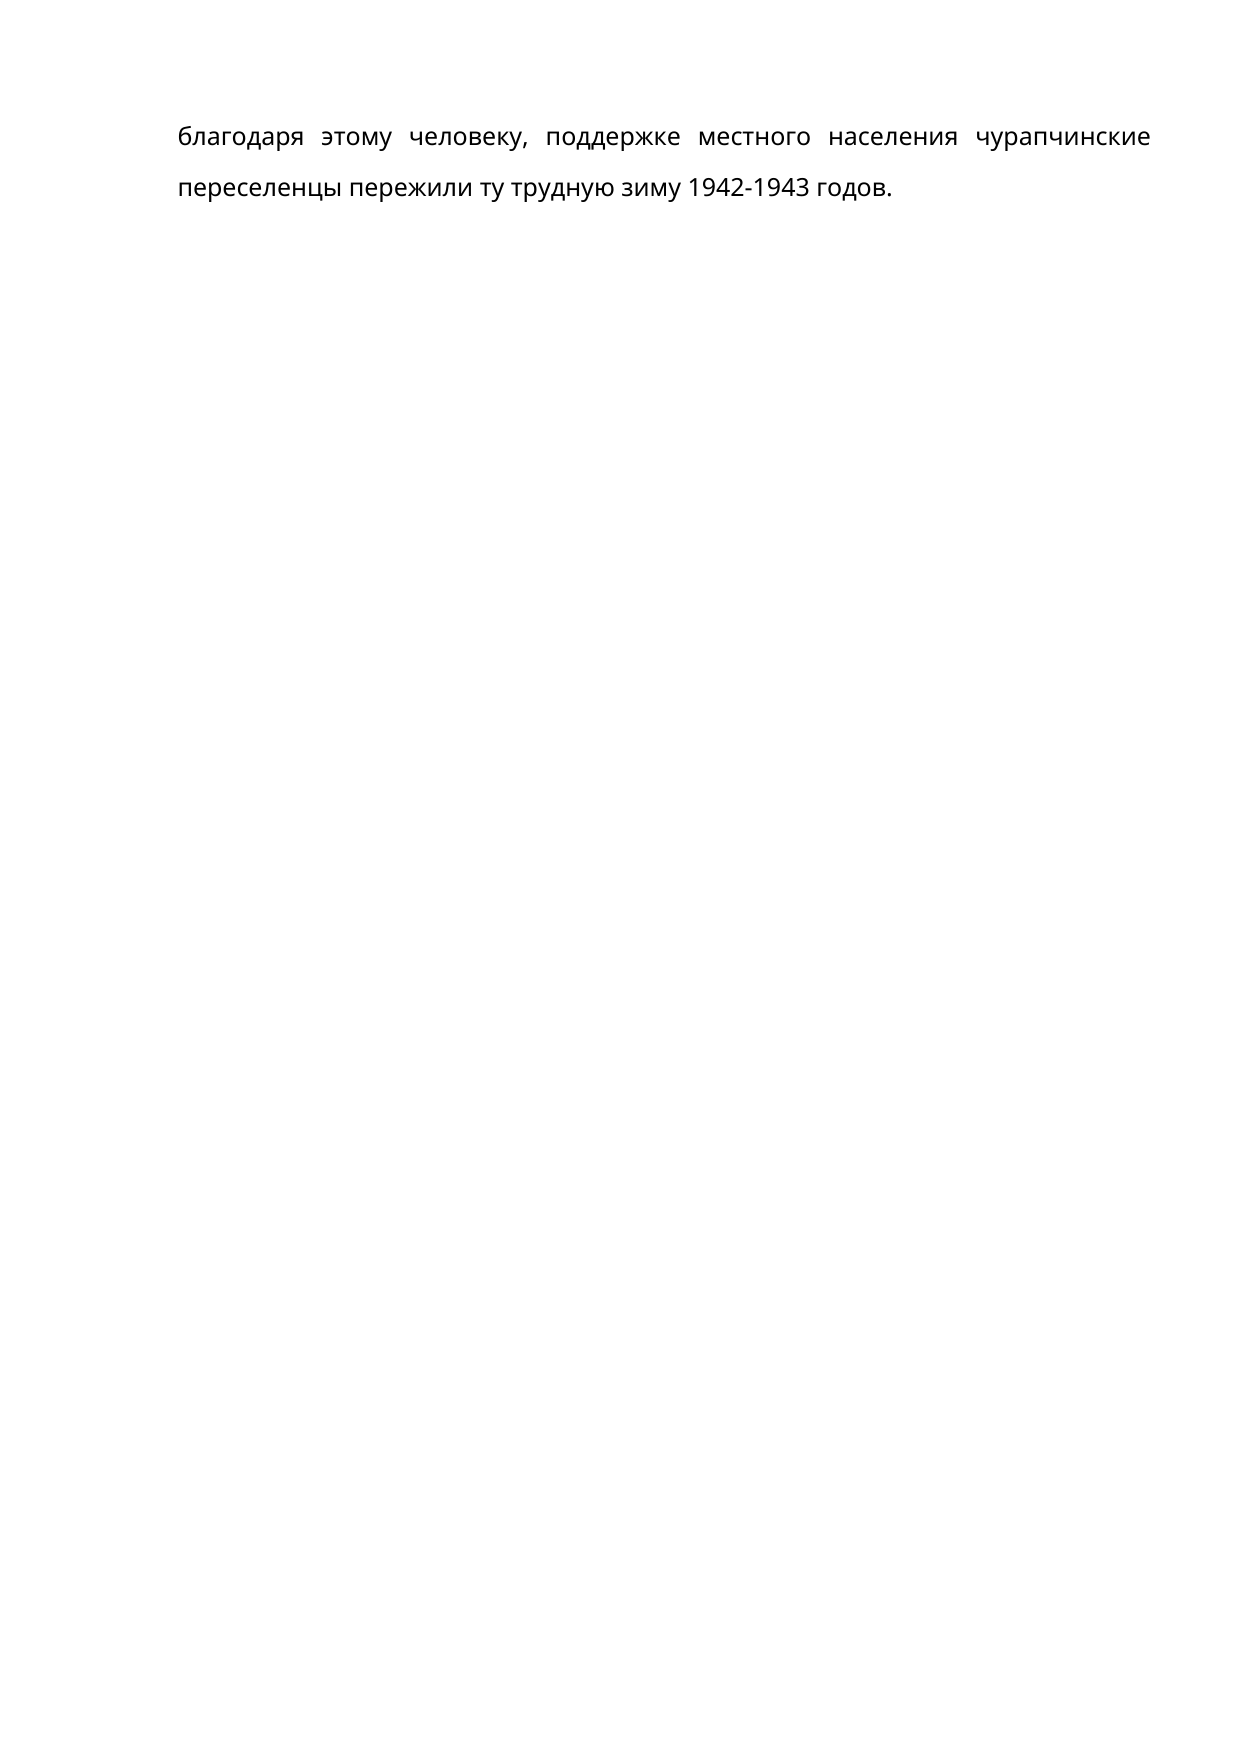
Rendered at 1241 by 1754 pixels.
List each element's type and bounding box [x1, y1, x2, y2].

text [177, 118, 1152, 203]
